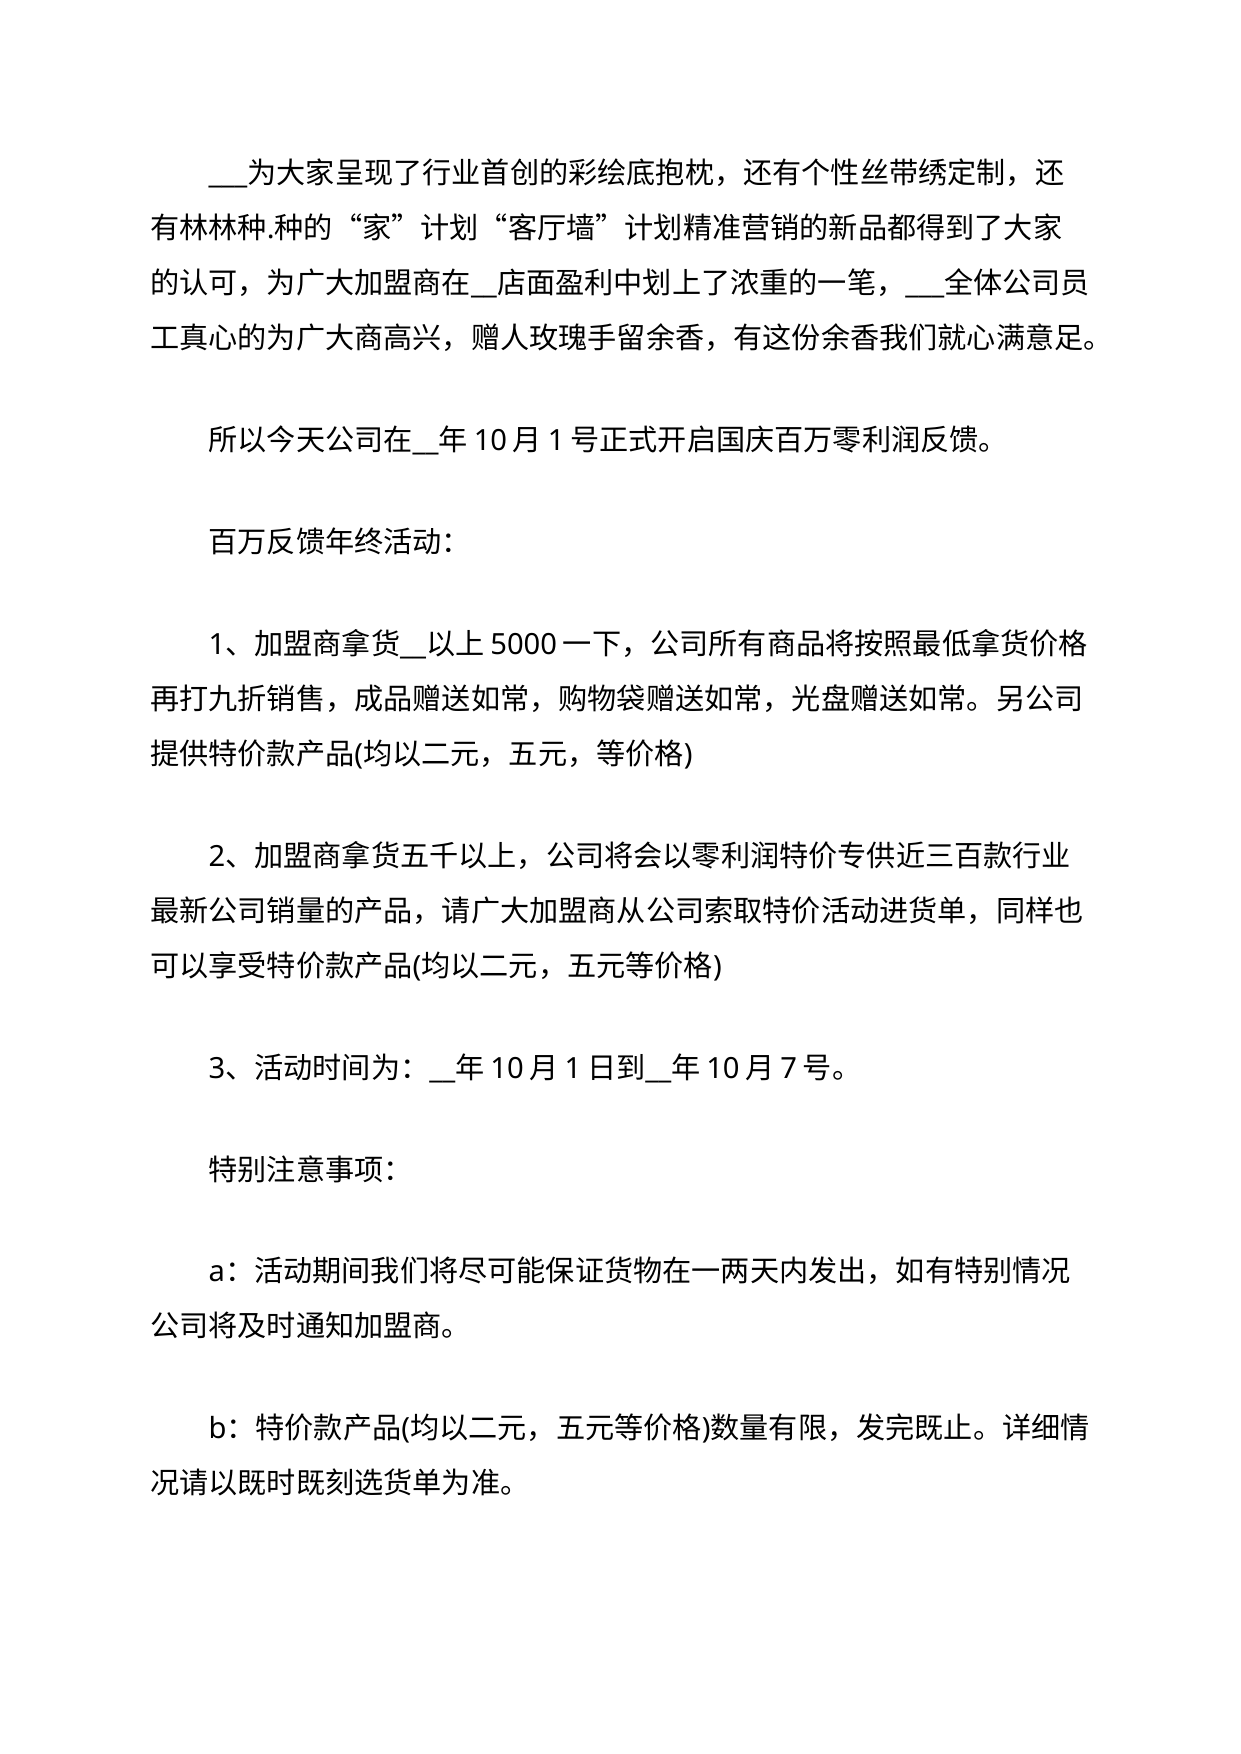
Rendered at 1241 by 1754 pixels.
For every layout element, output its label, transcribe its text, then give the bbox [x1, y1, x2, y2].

text 所以今天公司在__年10月1号正式开启国庆百万零利润反馈。 [150, 417, 1090, 459]
text 百万反馈年终活动： [150, 519, 1090, 561]
text 1、加盟商拿货__以上5000一下，公司所有商品将按照最低拿货价格再打九折销售，成品赠送如常，购物袋赠送如常，光盘赠送如常。另公司提供特价款产品(均以二元，五元，等价格) [150, 621, 1090, 773]
text a：活动期间我们将尽可能保证货物在一两天内发出，如有特别情况公司将及时通知加盟商。 [150, 1248, 1090, 1345]
text ___为大家呈现了行业首创的彩绘底抱枕，还有个性丝带绣定制，还有林林种.种的“家”计划“客厅墙”计划精准营销的新品都得到了大家的认可，为广大加盟商在__店面盈利中划上了浓重的一笔，___全体公司员工真心的为广大商高兴，赠人玫瑰手留余香，有这份余香我们就心满意足。 [150, 150, 1090, 357]
text b：特价款产品(均以二元，五元等价格)数量有限，发完既止。详细情况请以既时既刻选货单为准。 [150, 1405, 1090, 1502]
text 3、活动时间为：__年10月1日到__年10月7号。 [150, 1044, 1090, 1087]
text 2、加盟商拿货五千以上，公司将会以零利润特价专供近三百款行业最新公司销量的产品，请广大加盟商从公司索取特价活动进货单，同样也可以享受特价款产品(均以二元，五元等价格) [150, 832, 1090, 985]
text 特别注意事项： [150, 1146, 1090, 1188]
